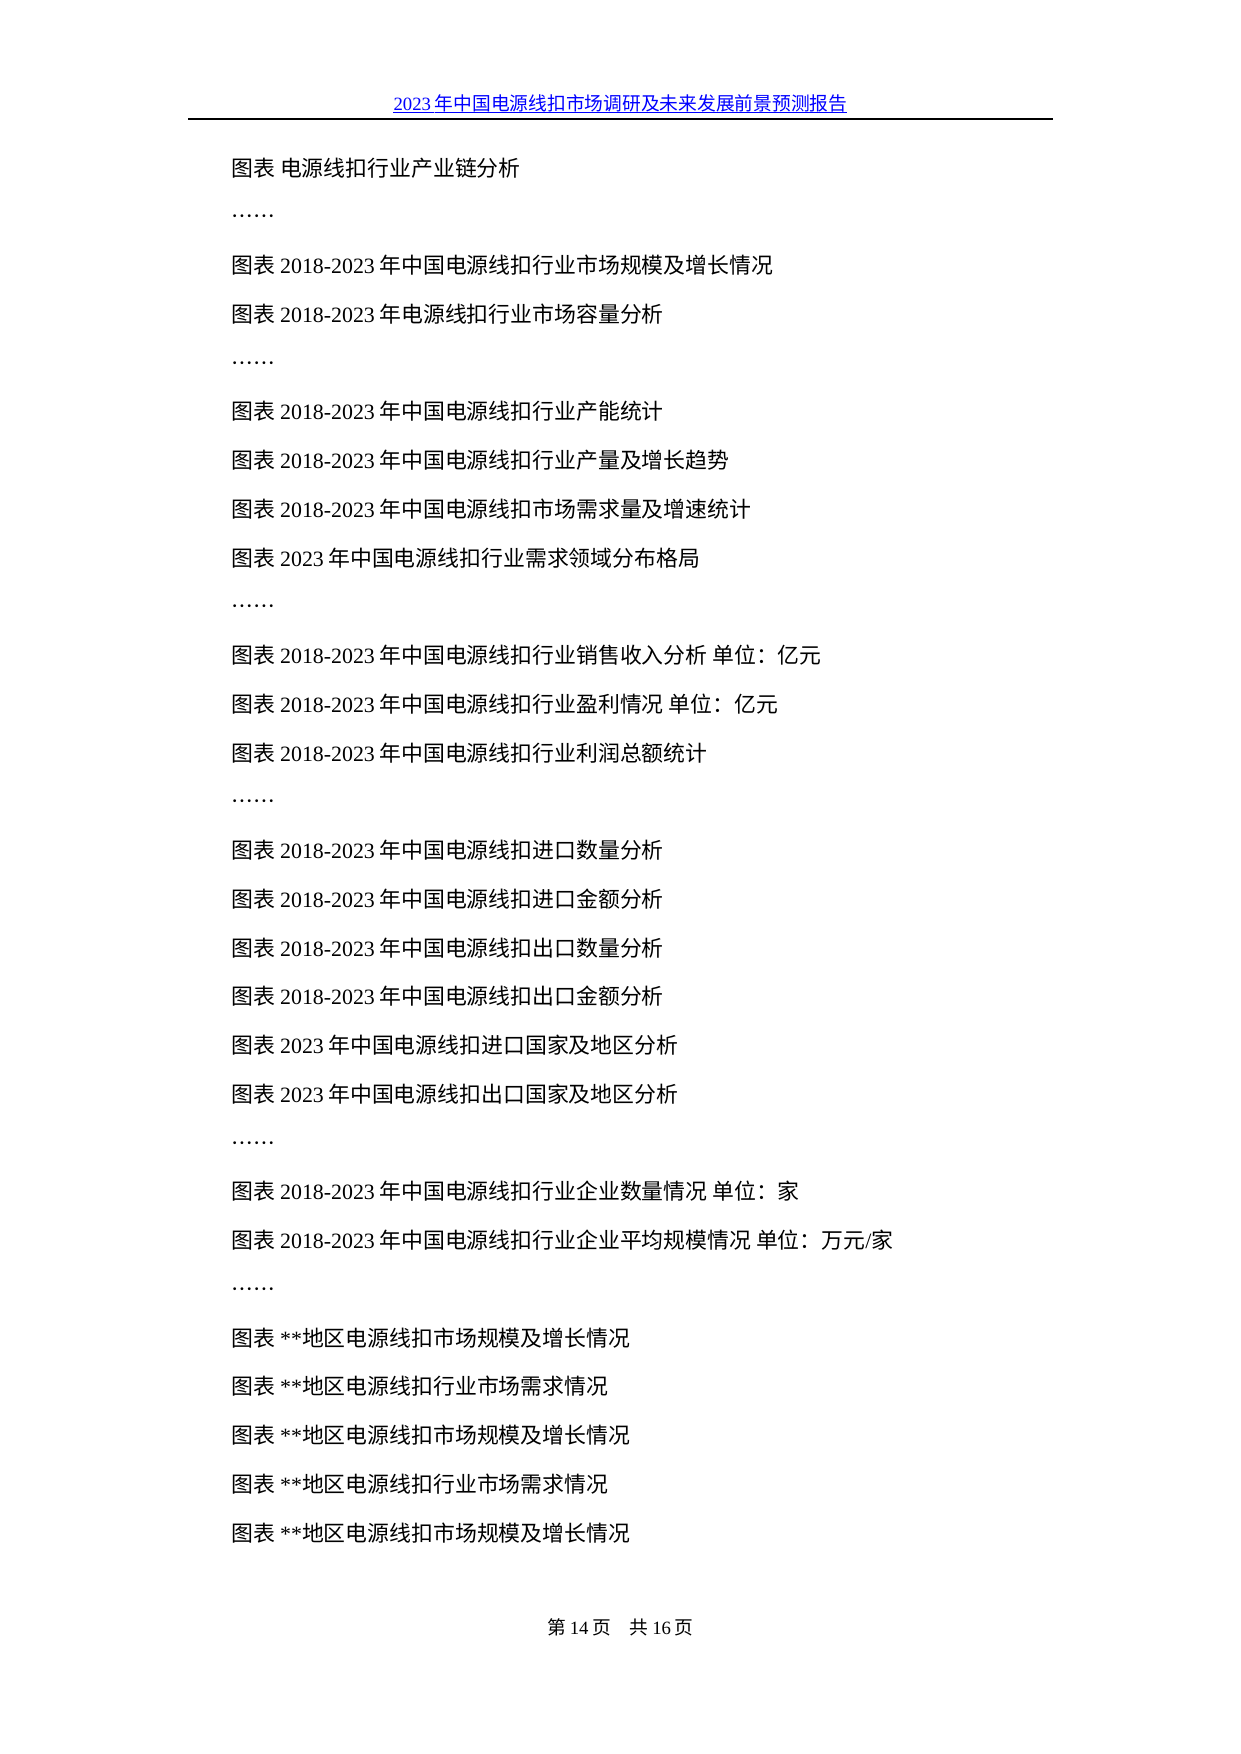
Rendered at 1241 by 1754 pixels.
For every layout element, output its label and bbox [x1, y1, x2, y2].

text [187, 150, 1053, 1548]
